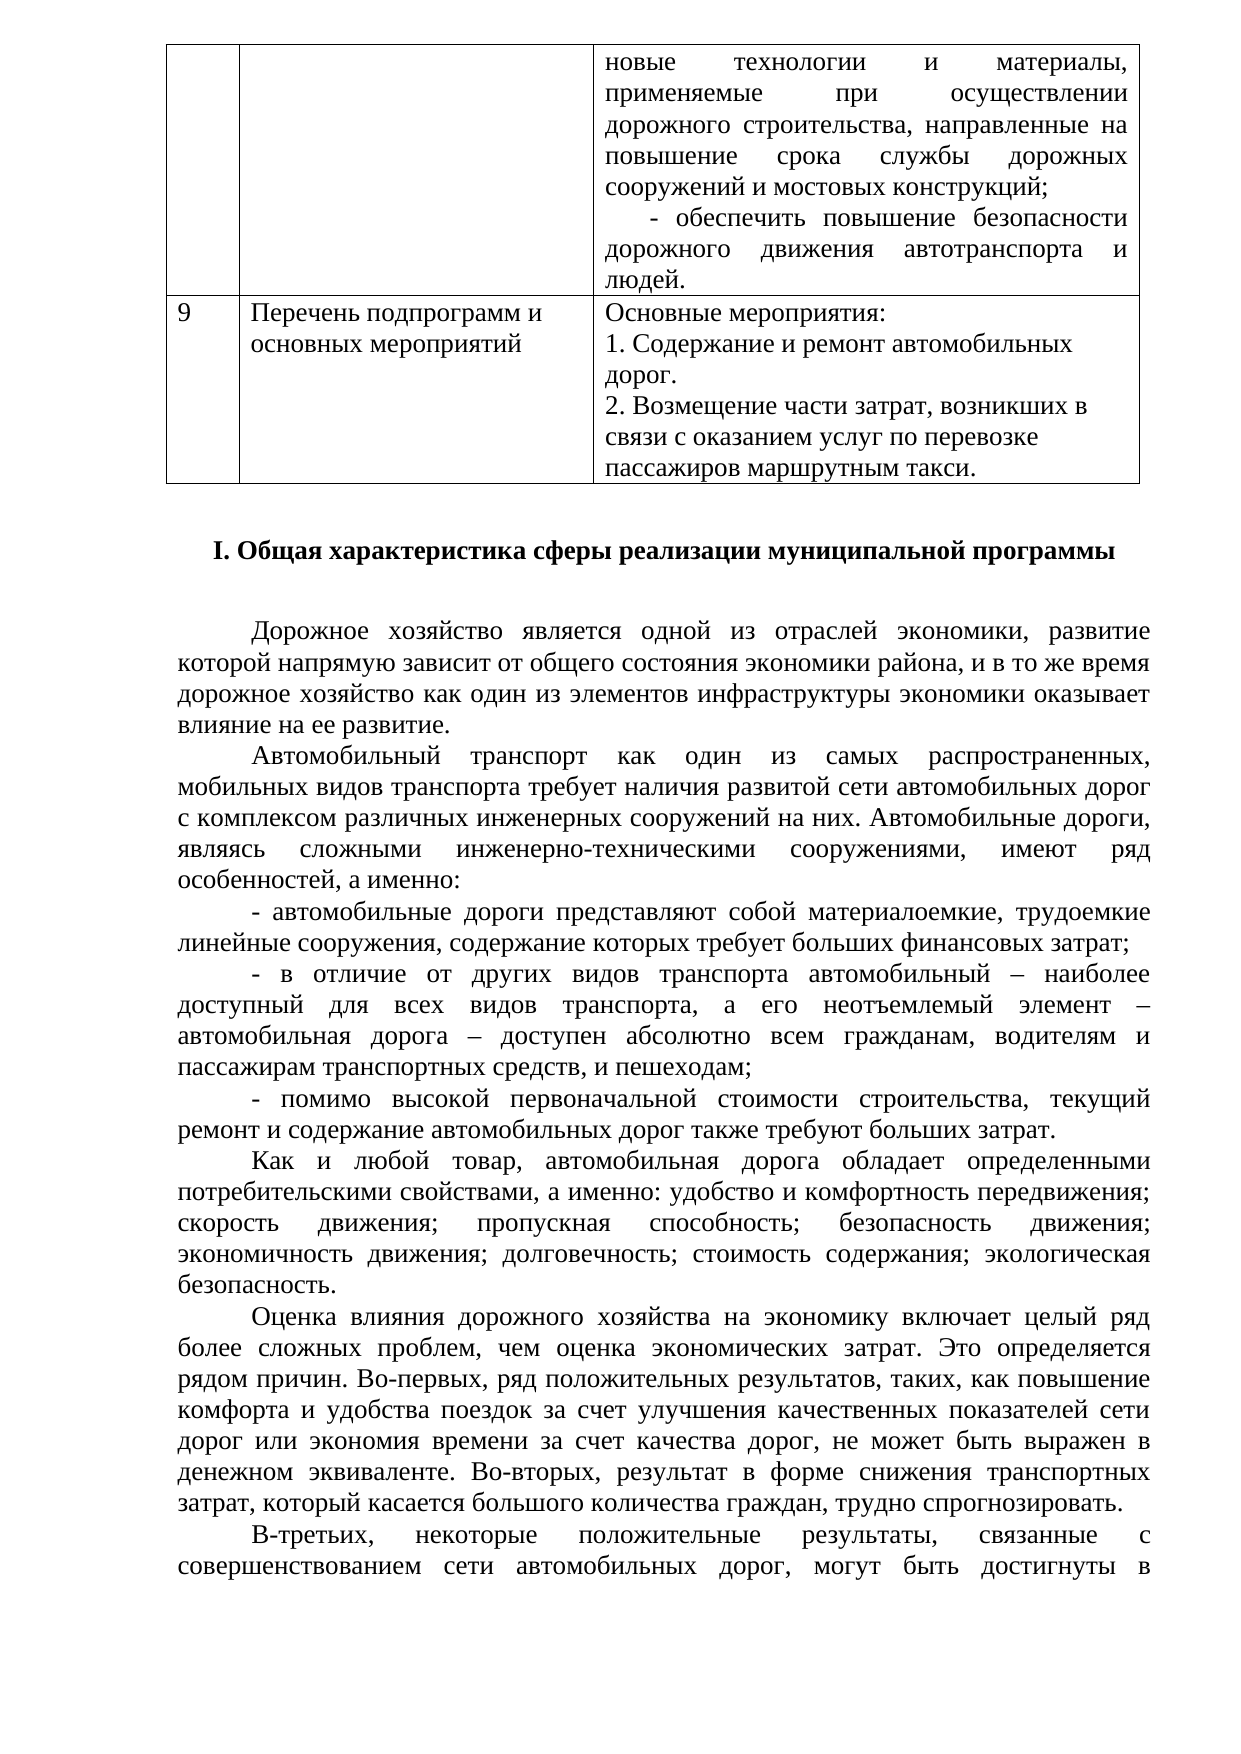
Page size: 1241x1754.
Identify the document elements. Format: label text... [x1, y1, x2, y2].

table_cell Перечень подпрограмм и основных мероприятий [240, 296, 593, 482]
table_cell 8 [167, 45, 239, 294]
text - в отличие от других видов транспорта автомобильный – наиболее доступный для всех видов транспорта, а его неотъемлемый элемент – автомобильная дорога – доступен абсолютно всем гражданам, водителям и пассажирам транспортных средств, и пешеходам; [177, 957, 1152, 1082]
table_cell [240, 45, 593, 294]
text - автомобильные дороги представляют собой материалоемкие, трудоемкие линейные сооружения, содержание которых требует больших финансовых затрат; [177, 895, 1152, 957]
text I. Общая характеристика сферы реализации муниципальной программы [177, 534, 1152, 565]
text Автомобильный транспорт как один из самых распространенных, мобильных видов транспорта требует наличия развитой сети автомобильных дорог с комплексом различных инженерных сооружений на них. Автомобильные дороги, являясь сложными инженерно-техническими сооружениями, имеют ряд особенностей, а именно: [177, 739, 1152, 895]
text - помимо высокой первоначальной стоимости строительства, текущий ремонт и содержание автомобильных дорог также требуют больших затрат. [177, 1082, 1152, 1144]
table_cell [594, 45, 1139, 294]
table_cell Основные мероприятия: 1. Содержание и ремонт автомобильных дорог. 2. Возмещение части затрат, возникших в связи с оказанием услуг по перевозке пассажиров маршрутным такси. [594, 296, 1139, 482]
text Дорожное хозяйство является одной из отраслей экономики, развитие которой напрямую зависит от общего состояния экономики района, и в то же время дорожное хозяйство как один из элементов инфраструктуры экономики оказывает влияние на ее развитие. [177, 614, 1152, 739]
text Как и любой товар, автомобильная дорога обладает определенными потребительскими свойствами, а именно: удобство и комфортность передвижения; скорость движения; пропускная способность; безопасность движения; экономичность движения; долговечность; стоимость содержания; экологическая безопасность. [177, 1144, 1152, 1300]
text Оценка влияния дорожного хозяйства на экономику включает целый ряд более сложных проблем, чем оценка экономических затрат. Это определяется рядом причин. Во-первых, ряд положительных результатов, таких, как повышение комфорта и удобства поездок за счет улучшения качественных показателей сети дорог или экономия времени за счет качества дорог, не может быть выражен в денежном эквиваленте. Во-вторых, результат в форме снижения транспортных затрат, который касается большого количества граждан, трудно спрогнозировать. [177, 1300, 1152, 1518]
table_cell 9 [167, 296, 239, 482]
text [177, 1518, 1152, 1580]
